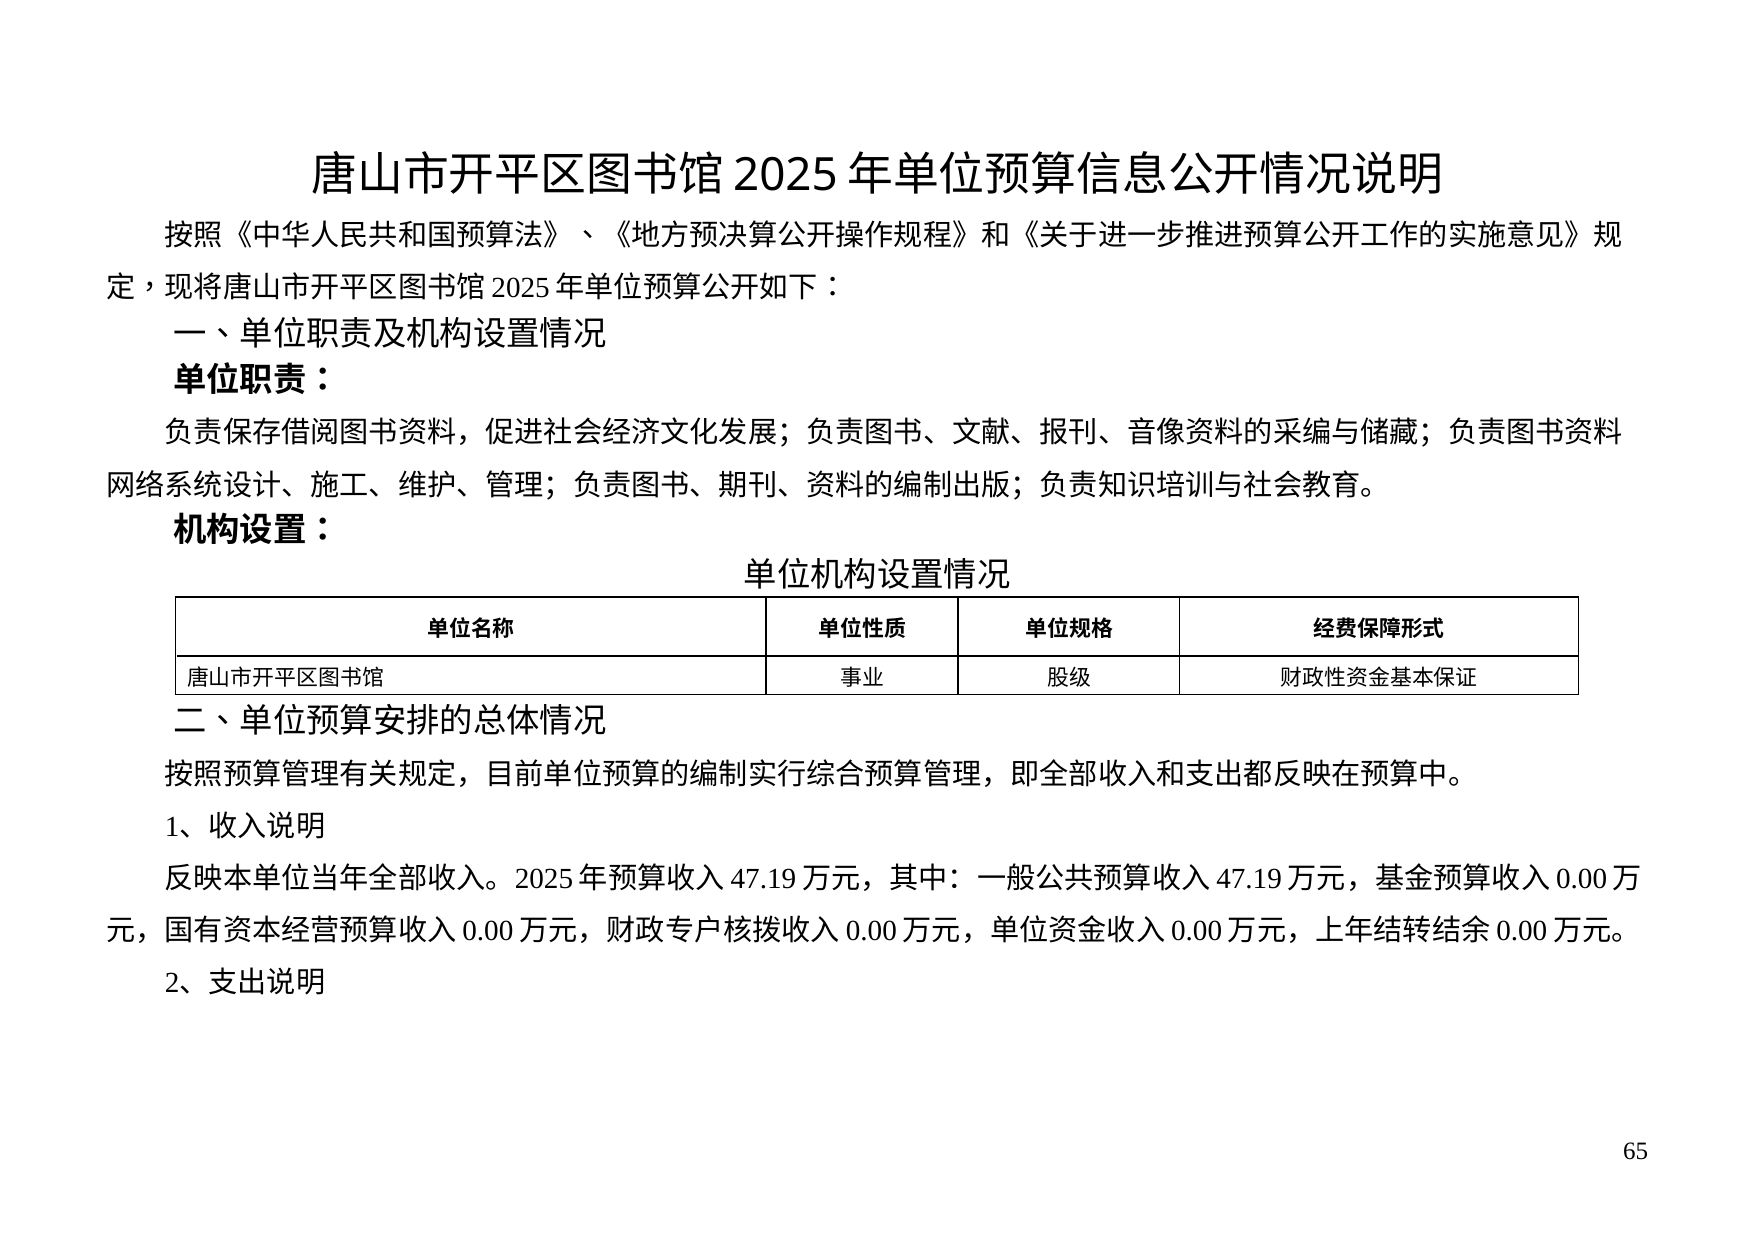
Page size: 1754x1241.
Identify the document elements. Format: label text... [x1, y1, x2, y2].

text 唐山市开平区图书馆2025年单位预算信息公开情况说明 [106, 142, 1648, 204]
text 按照预算管理有关规定，目前单位预算的编制实行综合预算管理，即全部收入和支出都反映在预算中。 [106, 743, 1648, 795]
text 一、单位职责及机构设置情况 [106, 309, 1648, 355]
text 机构设置： [106, 505, 1648, 551]
text 1、收入说明 [106, 795, 1648, 847]
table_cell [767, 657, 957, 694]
text 2、支出说明 [106, 951, 1648, 1003]
text 负责保存借阅图书资料，促进社会经济文化发展；负责图书、文献、报刊、音像资料的采编与储藏；负责图书资料网络系统设计、施工、维护、管理；负责图书、期刊、资料的编制出版；负责知识培训与社会教育。 [106, 401, 1648, 505]
text 反映本单位当年全部收入。2025年预算收入47.19万元，其中：一般公共预算收入47.19万元，基金预算收入0.00万元，国有资本经营预算收入0.00万元，财政专户核拨收入0.00万元，单位资金收入0.00万元，上年结转结余0.00万元。 [106, 847, 1648, 951]
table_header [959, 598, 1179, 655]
text 按照《中华人民共和国预算法》、《地方预决算公开操作规程》和《关于进一步推进预算公开工作的实施意见》规定，现将唐山市开平区图书馆2025年单位预算公开如下： [106, 204, 1648, 308]
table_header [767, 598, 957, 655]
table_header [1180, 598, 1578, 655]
text 单位职责： [106, 356, 1648, 401]
text 二、单位预算安排的总体情况 [106, 696, 1648, 742]
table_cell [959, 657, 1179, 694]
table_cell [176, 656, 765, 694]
text 单位机构设置情况 [106, 551, 1648, 596]
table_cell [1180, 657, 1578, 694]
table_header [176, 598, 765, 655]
